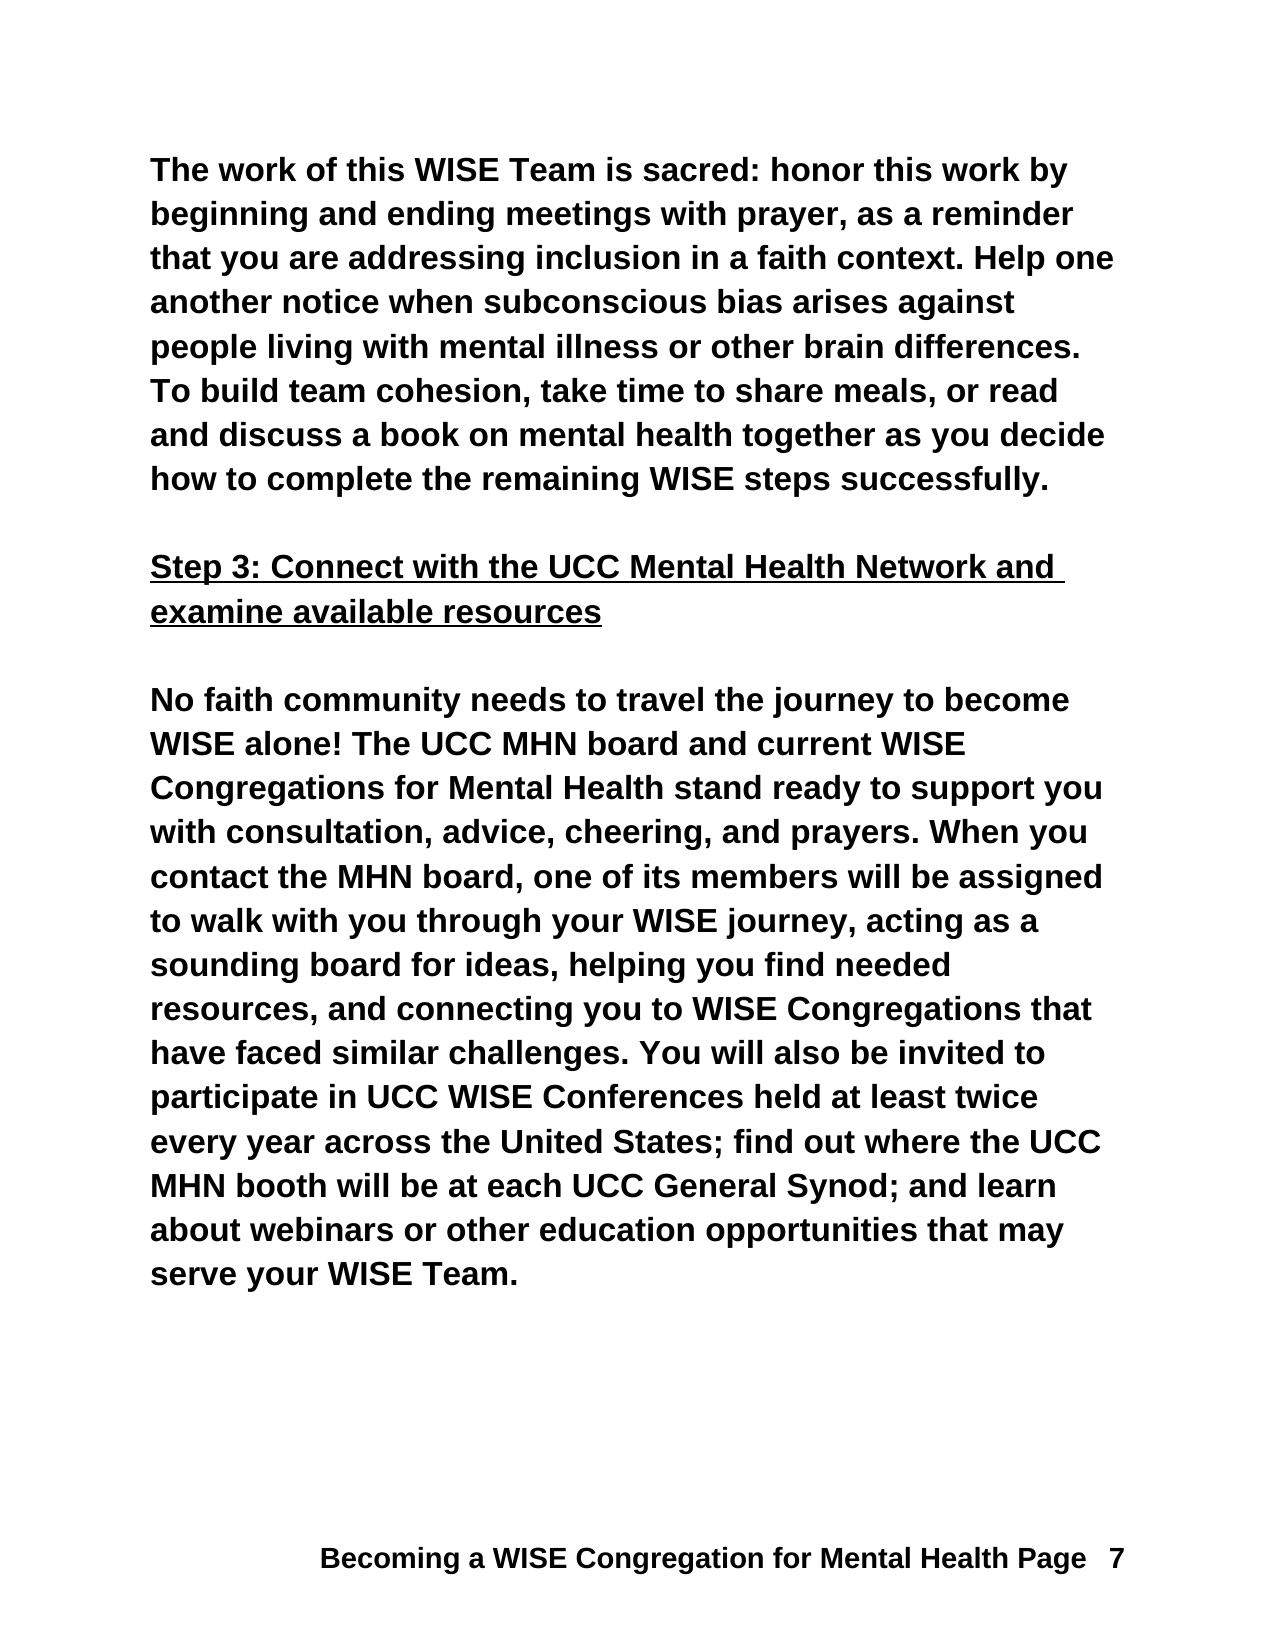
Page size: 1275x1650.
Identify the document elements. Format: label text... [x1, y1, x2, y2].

text The work of this WISE Team is sacred: honor this work by beginning and ending meetings with prayer, as a reminder that you are addressing inclusion in a faith context. Help one another notice when subconscious bias arises against people living with mental illness or other brain differences. To build team cohesion, take time to share meals, or read and discuss a book on mental health together as you decide how to complete the remaining WISE steps successfully. [150, 150, 1125, 498]
text Step 3: Connect with the UCC Mental Health Network and examine available resources [150, 547, 1125, 630]
text No faith community needs to travel the journey to become WISE alone! The UCC MHN board and current WISE Congregations for Mental Health stand ready to support you with consultation, advice, cheering, and prayers. When you contact the MHN board, one of its members will be assigned to walk with you through your WISE journey, acting as a sounding board for ideas, helping you find needed resources, and connecting you to WISE Congregations that have faced similar challenges. You will also be invited to participate in UCC WISE Conferences held at least twice every year across the United States; find out where the UCC MHN booth will be at each UCC General Synod; and learn about webinars or other education opportunities that may serve your WISE Team. [150, 680, 1125, 1293]
